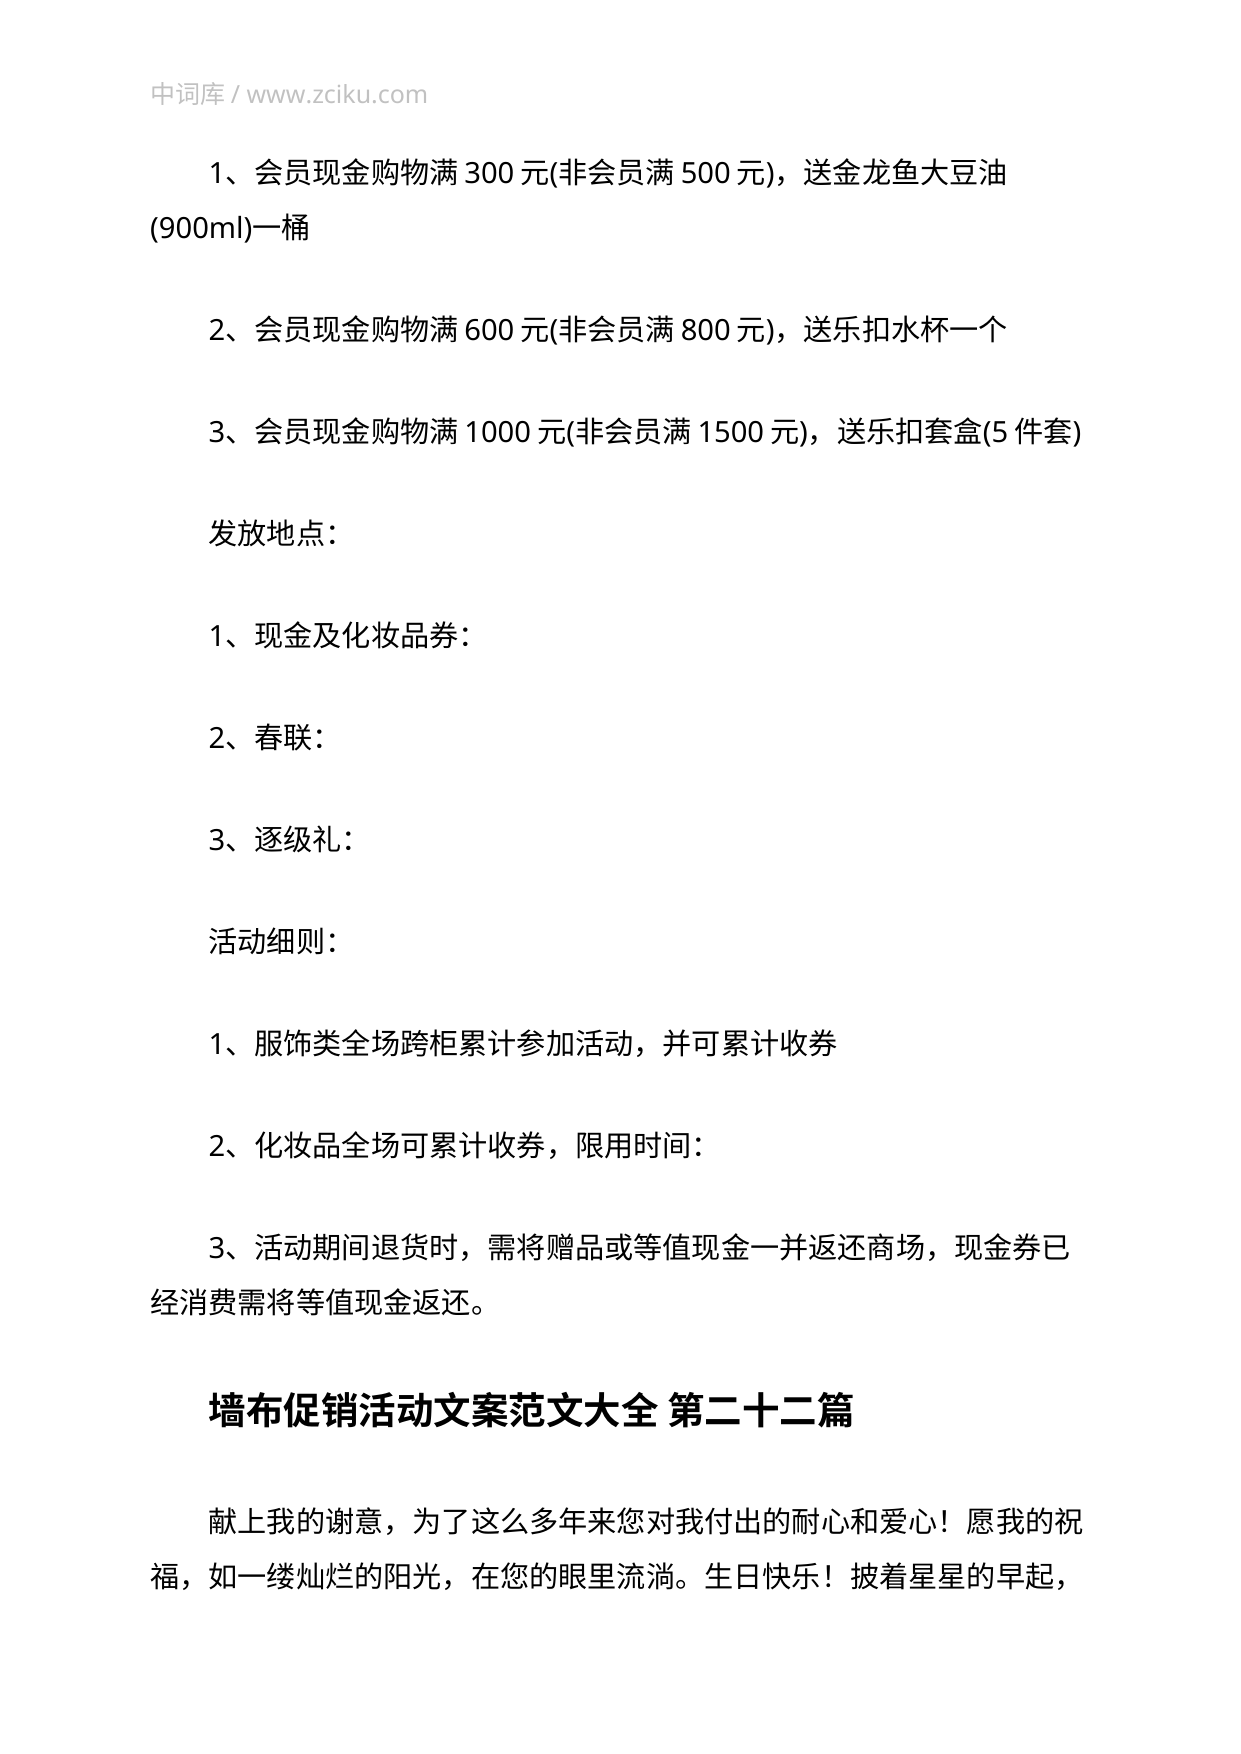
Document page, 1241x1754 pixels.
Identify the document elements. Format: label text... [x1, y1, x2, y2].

text 1、服饰类全场跨柜累计参加活动，并可累计收券 [150, 1020, 1090, 1063]
text 1、会员现金购物满300元(非会员满500元)，送金龙鱼大豆油(900ml)一桶 [150, 150, 1090, 247]
text 2、春联： [150, 715, 1090, 757]
text 活动细则： [150, 919, 1090, 961]
text 3、会员现金购物满1000元(非会员满1500元)，送乐扣套盒(5件套) [150, 409, 1090, 451]
text 3、逐级礼： [150, 817, 1090, 859]
text 3、活动期间退货时，需将赠品或等值现金一并返还商场，现金券已经消费需将等值现金返还。 [150, 1224, 1090, 1322]
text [150, 1498, 1090, 1596]
text 1、现金及化妆品券： [150, 613, 1090, 655]
text 2、会员现金购物满600元(非会员满800元)，送乐扣水杯一个 [150, 307, 1090, 349]
text 2、化妆品全场可累计收券，限用时间： [150, 1122, 1090, 1165]
text 发放地点： [150, 511, 1090, 553]
text 墙布促销活动文案范文大全 第二十二篇 [150, 1381, 1090, 1435]
